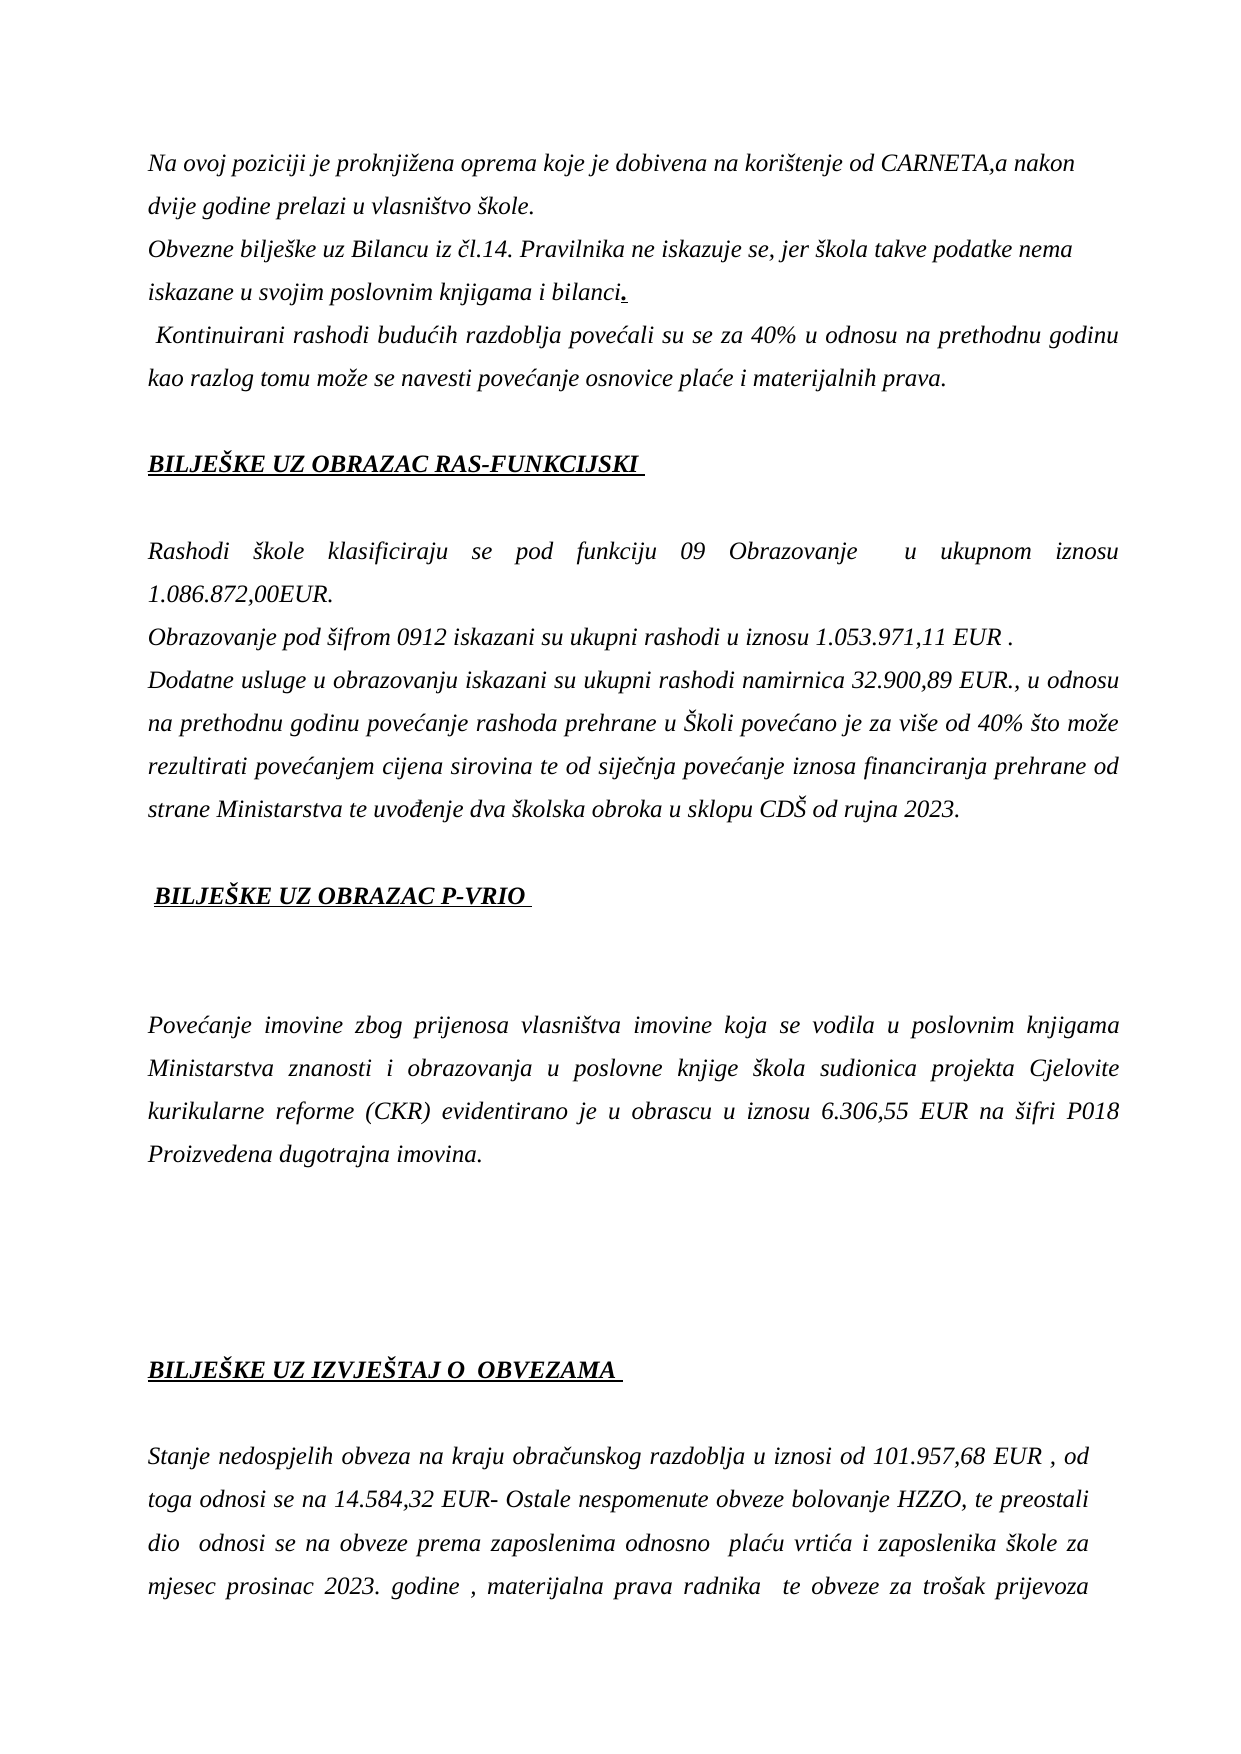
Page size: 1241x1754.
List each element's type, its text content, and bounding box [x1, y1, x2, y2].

text BILJEŠKE UZ OBRAZAC RAS-FUNKCIJSKI [148, 449, 1123, 478]
text BILJEŠKE UZ OBRAZAC P-VRIO [148, 881, 1123, 909]
text Kontinuirani rashodi budućih razdoblja povećali su se za 40% u odnosu na prethodnu godinu kao razlog tomu može se navesti povećanje osnovice plaće i materijalnih prava. [148, 320, 1123, 392]
text Rashodi škole klasificiraju se pod funkciju 09 Obrazovanje u ukupnom iznosu 1.086.872,00EUR. [148, 536, 1123, 608]
text dvije godine prelazi u vlasništvo škole. [148, 191, 1123, 219]
text BILJEŠKE UZ IZVJEŠTAJ O OBVEZAMA [148, 1355, 1093, 1384]
text Obvezne bilješke uz Bilancu iz čl.14. Pravilnika ne iskazuje se, jer škola takve podatke nema [148, 234, 1123, 263]
text Dodatne usluge u obrazovanju iskazani su ukupni rashodi namirnica 32.900,89 EUR., u odnosu na prethodnu godinu povećanje rashoda prehrane u Školi povećano je za više od 40% što može rezultirati povećanjem cijena sirovina te od siječnja povećanje iznosa financiranja prehrane od strane Ministarstva te uvođenje dva školska obroka u sklopu CDŠ od rujna 2023. [148, 665, 1123, 823]
text Na ovoj poziciji je proknjižena oprema koje je dobivena na korištenje od CARNETA,a nakon [148, 148, 1123, 176]
text Povećanje imovine zbog prijenosa vlasništva imovine koja se vodila u poslovnim knjigama Ministarstva znanosti i obrazovanja u poslovne knjige škola sudionica projekta Cjelovite kurikularne reforme (CKR) evidentirano je u obrascu u iznosu 6.306,55 EUR na šifri P018 Proizvedena dugotrajna imovina. [148, 1010, 1123, 1168]
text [148, 1441, 1093, 1599]
text Obrazovanje pod šifrom 0912 iskazani su ukupni rashodi u iznosu 1.053.971,11 EUR . [148, 622, 1123, 651]
text iskazane u svojim poslovnim knjigama i bilanci. [148, 277, 1123, 306]
